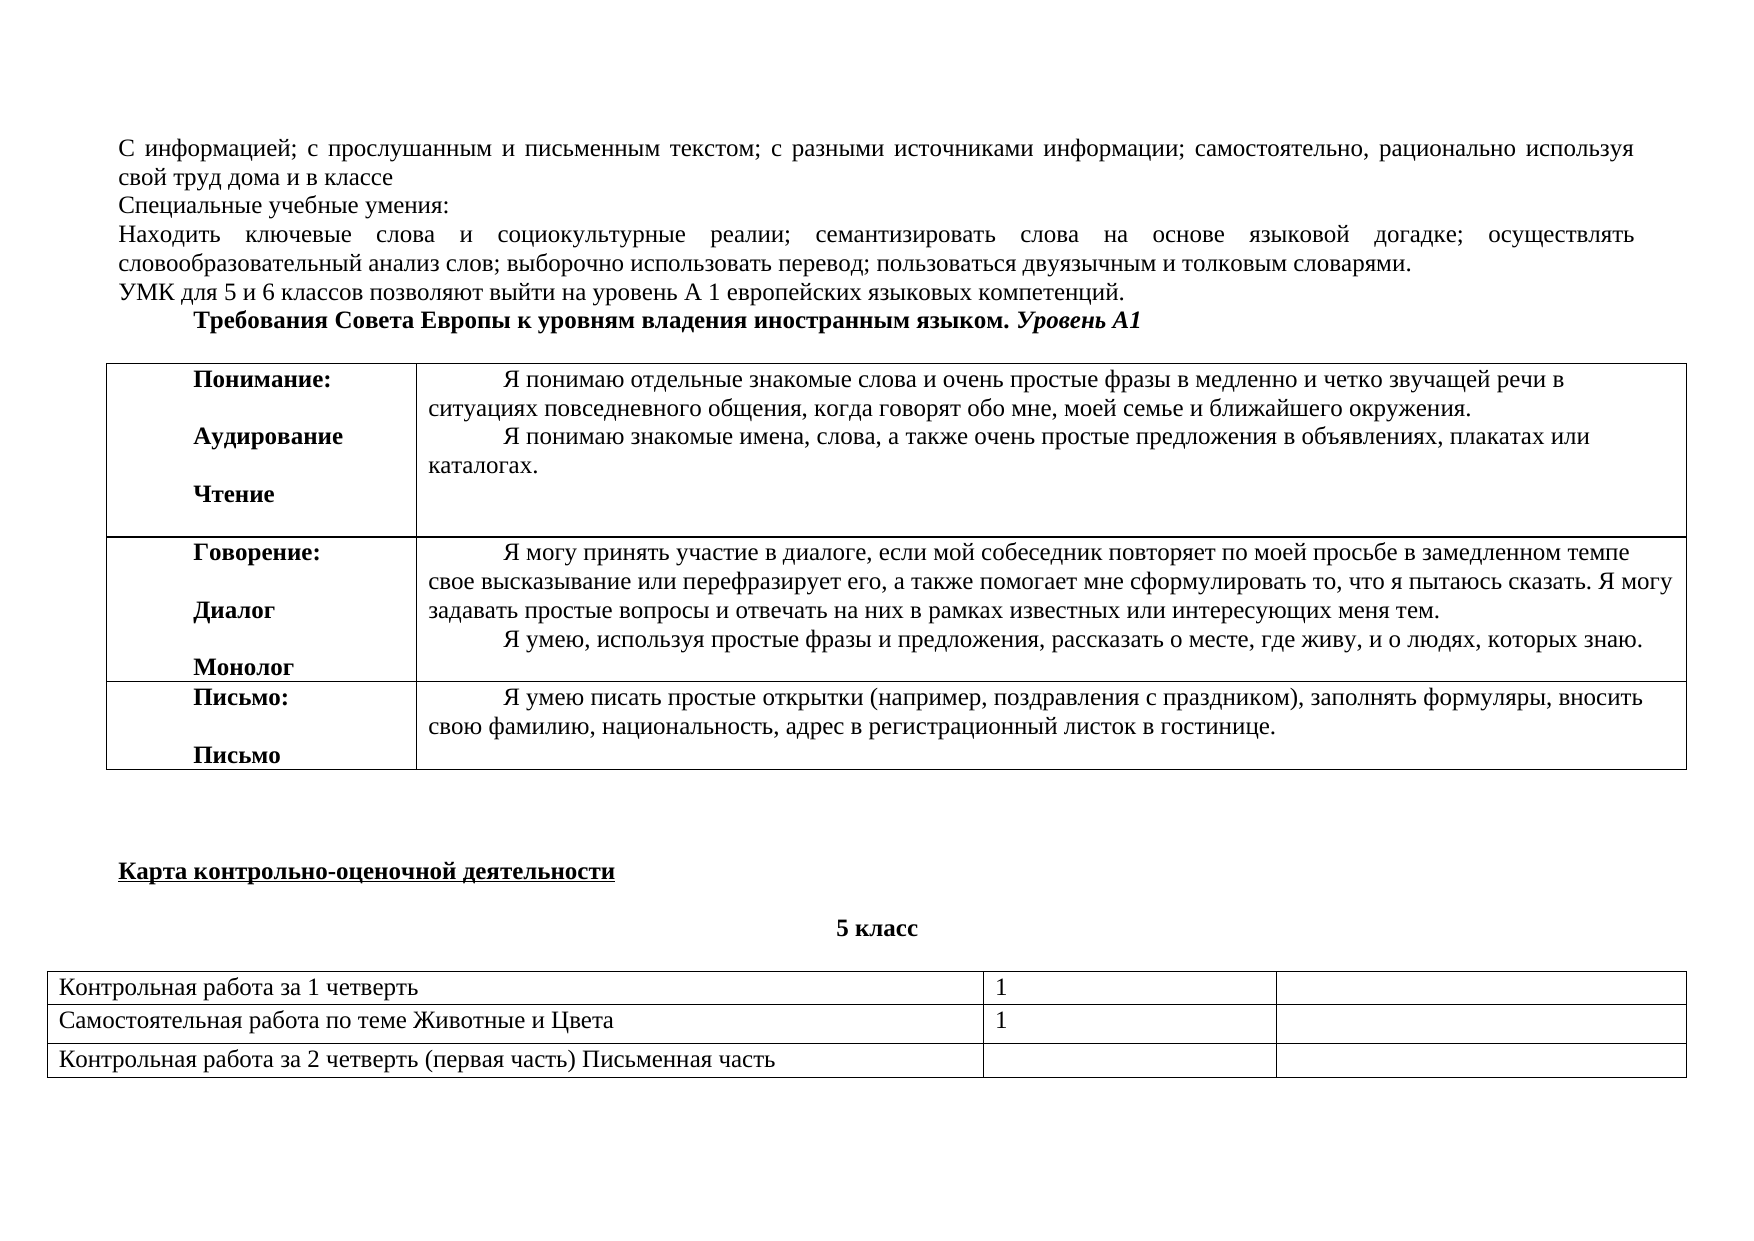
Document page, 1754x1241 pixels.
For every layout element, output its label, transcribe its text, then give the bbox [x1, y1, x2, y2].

table_header 1 [984, 972, 1276, 1004]
text С информацией; с прослушанным и письменным текстом; с разными источниками информации; самостоятельно, рационально используя свой труд дома и в классе [118, 133, 1636, 190]
table_header Контрольная работа за 1 четверть [48, 972, 983, 1004]
table_header Понимание: Аудирование Чтение [107, 364, 416, 536]
text Карта контрольно-оценочной деятельности [118, 856, 1636, 884]
text Специальные учебные умения: [81, 190, 1636, 219]
table_cell [1277, 1044, 1686, 1077]
text Находить ключевые слова и социокультурные реалии; семантизировать слова на основе языковой догадке; осуществлять словообразовательный анализ слов; выборочно использовать перевод; пользоваться двуязычным и толковым словарями. [118, 219, 1636, 277]
table_header [1277, 972, 1686, 1004]
table_cell Письмо: Письмо [107, 682, 416, 768]
text Требования Совета Европы к уровням владения иностранным языком. Уровень А1 [118, 305, 1636, 334]
table_cell Я могу принять участие в диалоге, если мой собеседник повторяет по моей просьбе в замедленном темпе свое высказывание или перефразирует его, а также помогает мне сформулировать то, что я пытаюсь сказать. Я могу задавать простые вопросы и отвечать на них в рамках известных или интересующих меня тем. Я умею, используя простые фразы и предложения, рассказать о месте, где живу, и о людях, которых знаю. [417, 538, 1686, 681]
table_cell Контрольная работа за 2 четверть (первая часть) Письменная часть [48, 1044, 983, 1077]
text УМК для 5 и 6 классов позволяют выйти на уровень А 1 европейских языковых компетенций. [118, 277, 1636, 305]
table_cell [1277, 1005, 1686, 1043]
table_cell Говорение: Диалог Монолог [107, 538, 416, 681]
table_cell Я умею писать простые открытки (например, поздравления с праздником), заполнять формуляры, вносить свою фамилию, национальность, адрес в регистрационный листок в гостинице. [417, 682, 1686, 768]
table_header Я понимаю отдельные знакомые слова и очень простые фразы в медленно и четко звучащей речи в ситуациях повседневного общения, когда говорят обо мне, моей семье и ближайшего окружения. Я понимаю знакомые имена, слова, а также очень простые предложения в объявлениях, плакатах или каталогах. [417, 364, 1686, 536]
table_cell Самостоятельная работа по теме Животные и Цвета [48, 1005, 983, 1043]
table_cell 1 [984, 1005, 1276, 1043]
table_cell 2 [984, 1044, 1276, 1077]
text 5 класс [118, 913, 1636, 942]
